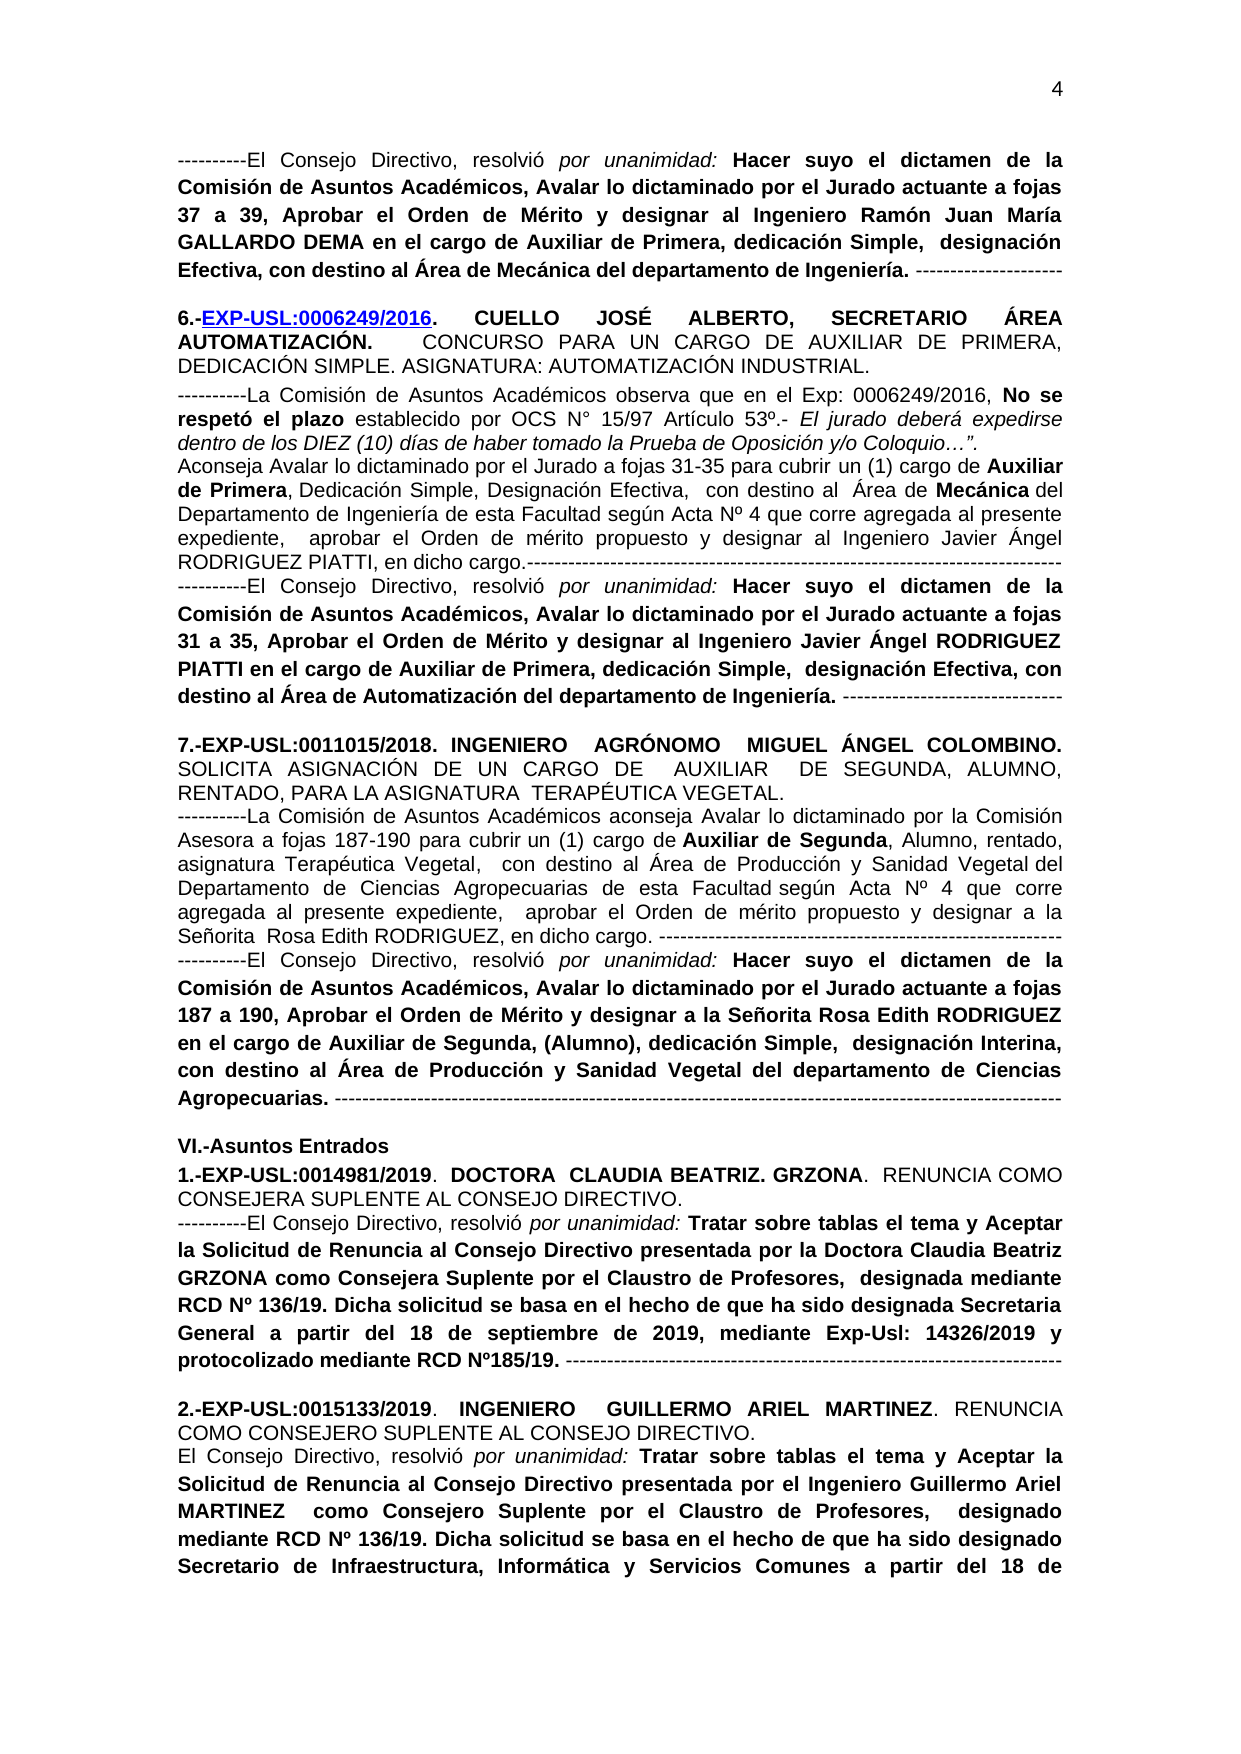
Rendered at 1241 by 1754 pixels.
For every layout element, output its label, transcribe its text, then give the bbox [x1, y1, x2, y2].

text 6.-EXP-USL:0006249/2016. CUELLO JOSÉ ALBERTO, SECRETARIO ÁREA AUTOMATIZACIÓN. CONCURSO PARA UN CARGO DE AUXILIAR DE PRIMERA, DEDICACIÓN SIMPLE. ASIGNATURA: AUTOMATIZACIÓN INDUSTRIAL. [177, 306, 1063, 378]
text ----------El Consejo Directivo, resolvió por unanimidad: Hacer suyo el dictamen de la Comisión de Asuntos Académicos, Avalar lo dictaminado por el Jurado actuante a fojas 37 a 39, Aprobar el Orden de Mérito y designar al Ingeniero Ramón Juan María GALLARDO DEMA en el cargo de Auxiliar de Primera, dedicación Simple, designación Efectiva, con destino al Área de Mecánica del departamento de Ingeniería. [177, 148, 1063, 282]
text ----------La Comisión de Asuntos Académicos aconseja Avalar lo dictaminado por la Comisión Asesora a fojas 187-190 para cubrir un (1) cargo de Auxiliar de Segunda, Alumno, rentado, asignatura Terapéutica Vegetal, con destino al Área de Producción y Sanidad Vegetal del Departamento de Ciencias Agropecuarias de esta Facultad según Acta Nº 4 que corre agregada al presente expediente, aprobar el Orden de mérito propuesto y designar a la Señorita Rosa Edith RODRIGUEZ, en dicho cargo. [177, 804, 1029, 900]
text 2.-EXP-USL:0015133/2019. INGENIERO GUILLERMO ARIEL MARTINEZ. RENUNCIA COMO CONSEJERO SUPLENTE AL CONSEJO DIRECTIVO. [177, 1396, 1063, 1444]
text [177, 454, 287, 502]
text VI.-Asuntos Entrados [177, 1134, 1063, 1158]
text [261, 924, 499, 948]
text ----------El Consejo Directivo, resolvió por unanimidad: Hacer suyo el dictamen de la Comisión de Asuntos Académicos, Avalar lo dictaminado por el Jurado actuante a fojas 187 a 190, Aprobar el Orden de Mérito y designar a la Señorita Rosa Edith RODRIGUEZ en el cargo de Auxiliar de Segunda, (Alumno), dedicación Simple, designación Interina, con destino al Área de Producción y Sanidad Vegetal del departamento de Ciencias Agropecuarias. [177, 948, 1063, 1109]
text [177, 1444, 1063, 1578]
text 7.-EXP-USL:0011015/2018. INGENIERO AGRÓNOMO MIGUEL ÁNGEL COLOMBINO. SOLICITA ASIGNACIÓN DE UN CARGO DE AUXILIAR DE SEGUNDA, ALUMNO, RENTADO, PARA LA ASIGNATURA TERAPÉUTICA VEGETAL. [177, 732, 1063, 804]
text ----------El Consejo Directivo, resolvió por unanimidad: Tratar sobre tablas el tema y Aceptar la Solicitud de Renuncia al Consejo Directivo presentada por la Doctora Claudia Beatriz GRZONA como Consejera Suplente por el Claustro de Profesores, designada mediante RCD Nº 136/19. Dicha solicitud se basa en el hecho de que ha sido designada Secretaria General a partir del 18 de septiembre de 2019, mediante Exp-Usl: 14326/2019 y protocolizado mediante RCD Nº185/19. [177, 1211, 1063, 1372]
text 1.-EXP-USL:0014981/2019. DOCTORA CLAUDIA BEATRIZ. GRZONA. RENUNCIA COMO CONSEJERA SUPLENTE AL CONSEJO DIRECTIVO. [177, 1163, 1063, 1211]
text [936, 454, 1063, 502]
text ----------La Comisión de Asuntos Académicos observa que en el Exp: 0006249/2016, No se respetó el plazo establecido por OCS N° 15/97 Artículo 53º.- El jurado deberá expedirse dentro de los DIEZ (10) días de haber tomado la Prueba de Oposición y/o Coloquio…”. [177, 382, 1063, 454]
text ----------El Consejo Directivo, resolvió por unanimidad: Hacer suyo el dictamen de la Comisión de Asuntos Académicos, Avalar lo dictaminado por el Jurado actuante a fojas 31 a 35, Aprobar el Orden de Mérito y designar al Ingeniero Javier Ángel RODRIGUEZ PIATTI en el cargo de Auxiliar de Primera, dedicación Simple, designación Efectiva, con destino al Área de Automatización del departamento de Ingeniería. [177, 574, 1063, 708]
